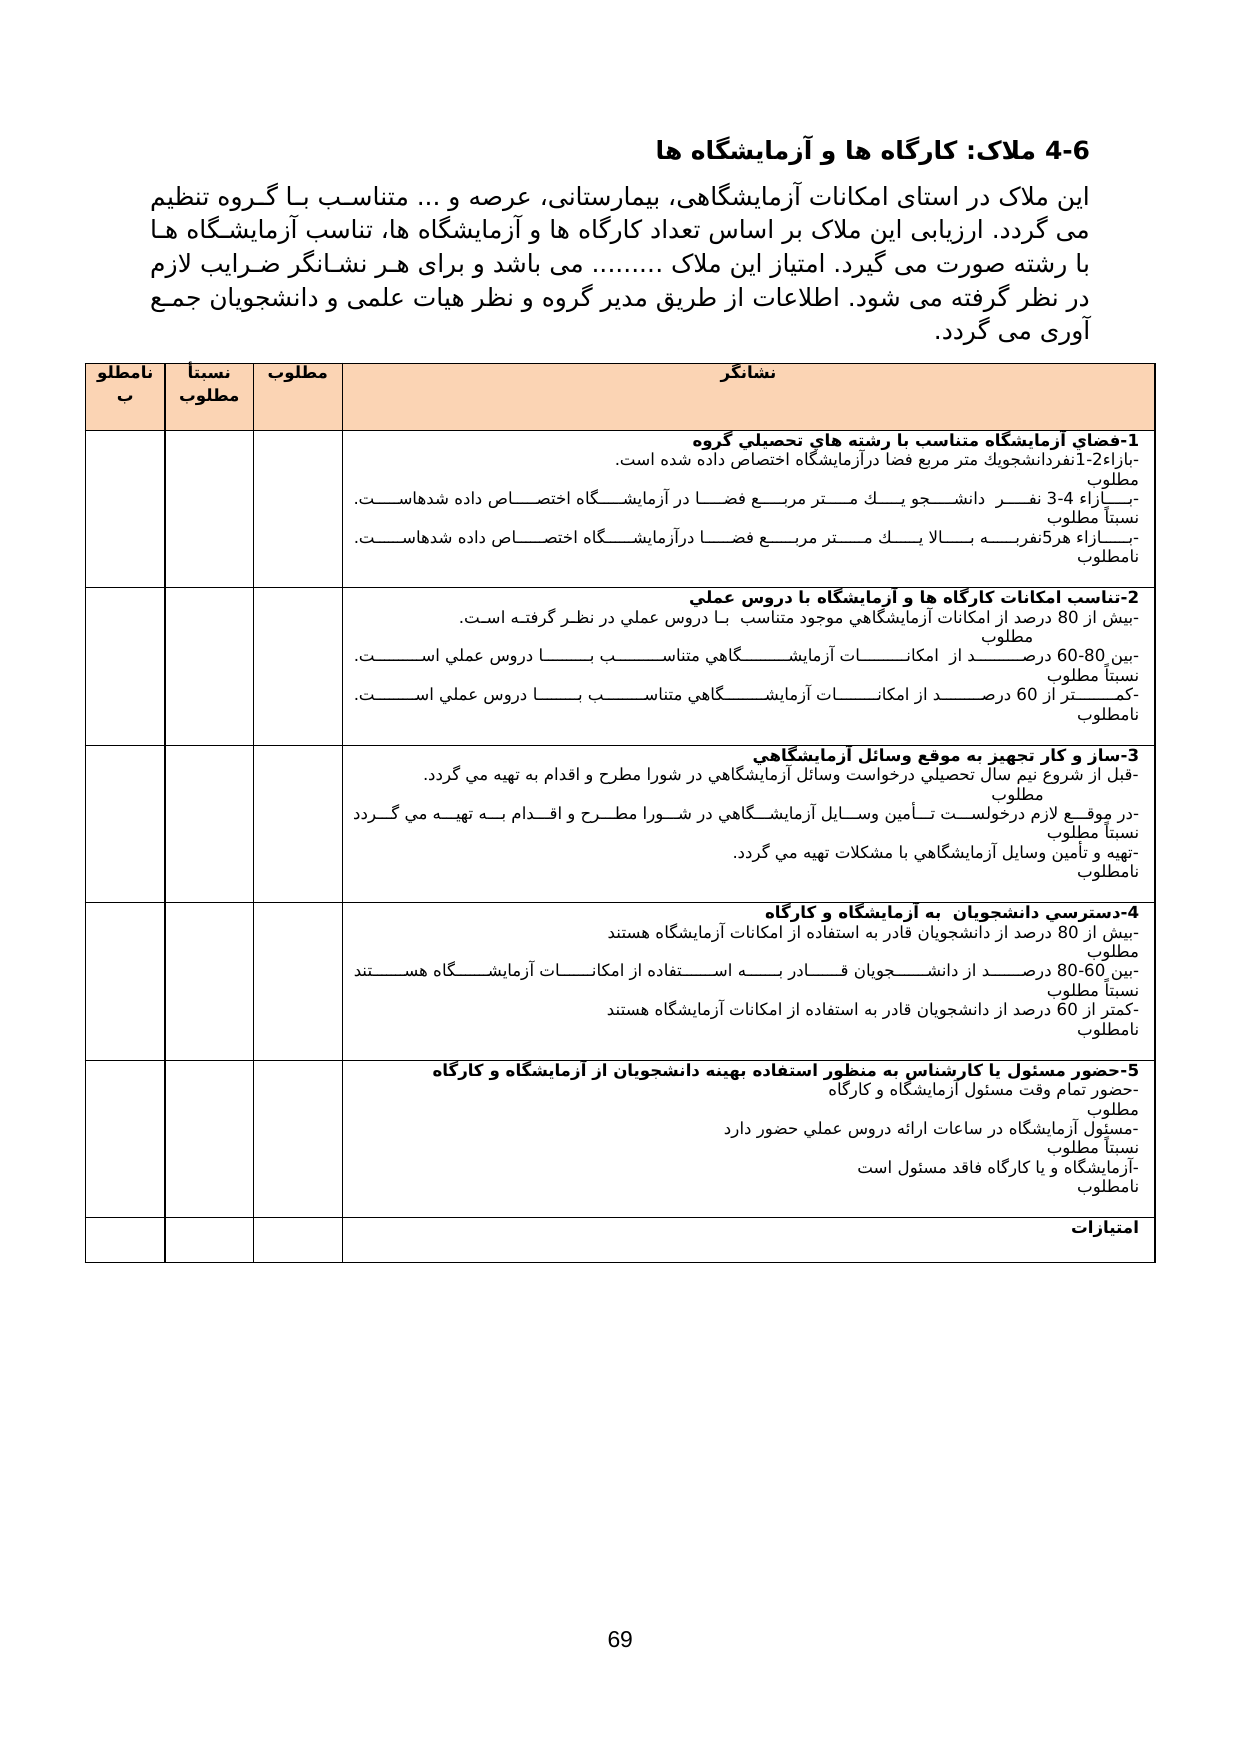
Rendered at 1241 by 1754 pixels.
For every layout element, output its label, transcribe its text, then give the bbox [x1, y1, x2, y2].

table_cell [254, 903, 342, 1060]
table_header نسبتأ مطلوب [166, 364, 253, 430]
table_cell [254, 1061, 342, 1217]
table_cell [86, 431, 164, 587]
table_cell [166, 588, 253, 745]
table_cell [254, 1218, 342, 1262]
table_header مطلوب [254, 364, 342, 430]
table_cell [254, 431, 342, 587]
text 4-6 ملاک: کارگاه ها و آزمایشگاه ها [150, 136, 1090, 165]
table_cell [166, 1061, 253, 1217]
table_cell [86, 746, 164, 902]
table_cell 3-ساز و كار تجهيز به موقع وسائل آزمايشگاهي -قبل از شروع نيم سال تحصيلي درخواست وسائل آزمايشگاهي در شورا مطرح و اقدام به تهيه مي گردد. مطلوب -در موقع لازم درخولست تأمين وسايل آزمايشگاهي در شورا مطرح و اقدام به تهيه مي گردد نسبتاً مطلوب -تهيه و تأمين وسايل آزمايشگاهي با مشكلات تهيه مي گردد. نامطلوب [343, 746, 1154, 902]
text این ملاک در استای امکانات آزمایشگاهی، بیمارستانی، عرصه و ... متناسب با گروه تنظیم می گردد. ارزیابی این ملاک بر اساس تعداد کارگاه ها و آزمایشگاه ها، تناسب آزمایشگاه ها با رشته صورت می گیرد. امتیاز این ملاک ......... می باشد و برای هر نشانگر ضرایب لازم در نظر گرفته می شود. اطلاعات از طریق مدیر گروه و نظر هیات علمی و دانشجویان جمع آوری می گردد. [150, 182, 1090, 346]
table_cell [86, 903, 164, 1060]
table_cell [86, 1061, 164, 1217]
table_cell [86, 1218, 164, 1262]
table_cell [166, 746, 253, 902]
table_cell [254, 746, 342, 902]
table_header نشانگر [343, 364, 1154, 430]
table_header نامطلوب [86, 364, 164, 430]
table_cell 1-فضاي آزمايشگاه متناسب با رشته هاي تحصيلي گروه -بازاء2-1نفردانشجويك متر مربع فضا درآزمايشگاه اختصاص داده شده است. مطلوب -بازاء 4-3 نفر دانشجو يك متر مربع فضا در آزمايشگاه اختصاص داده شدهاست. نسبتاً مطلوب -بازاء هر5نفربه بالا يك متر مربع فضا درآزمايشگاه اختصاص داده شدهاست. نامطلوب [343, 431, 1154, 587]
table_cell [254, 588, 342, 745]
table_cell [166, 1218, 253, 1262]
table_cell 5-حضور مسئول يا كارشناس به منظور استفاده بهينه دانشجويان از آزمايشگاه و كارگاه -حضور تمام وقت مسئول آزمايشگاه و كارگاه مطلوب -مسئول آزمايشگاه در ساعات ارائه دروس عملي حضور دارد نسبتاً مطلوب -آزمايشگاه و يا كارگاه فاقد مسئول است نامطلوب [343, 1061, 1154, 1217]
table_cell امتیازات [343, 1218, 1154, 1262]
table_cell [86, 588, 164, 745]
table_cell 2-تناسب امكانات كارگاه ها و آزمايشگاه با دروس عملي -بیش از 80 درصد از امكانات آزمايشگاهي موجود متناسب با دروس عملي در نظر گرفته است. مطلوب -بين 80-60 درصد از امكانات آزمايشگاهي متناسب با دروس عملي است. نسبتاً مطلوب -کمتر از 60 درصد از امكانات آزمايشگاهي متناسب با دروس عملي است. نامطلوب [343, 588, 1154, 745]
table_cell [166, 903, 253, 1060]
table_cell 4-دسترسي دانشجويان به آزمايشگاه و كارگاه -بيش از 80 درصد از دانشجويان قادر به استفاده از امكانات آزمايشگاه هستند مطلوب -بين 60-80 درصد از دانشجويان قادر به استفاده از امكانات آزمايشگاه هستند نسبتاً مطلوب -كمتر از 60 درصد از دانشجويان قادر به استفاده از امكانات آزمايشگاه هستند نامطلوب [343, 903, 1154, 1060]
table_cell [166, 431, 253, 587]
